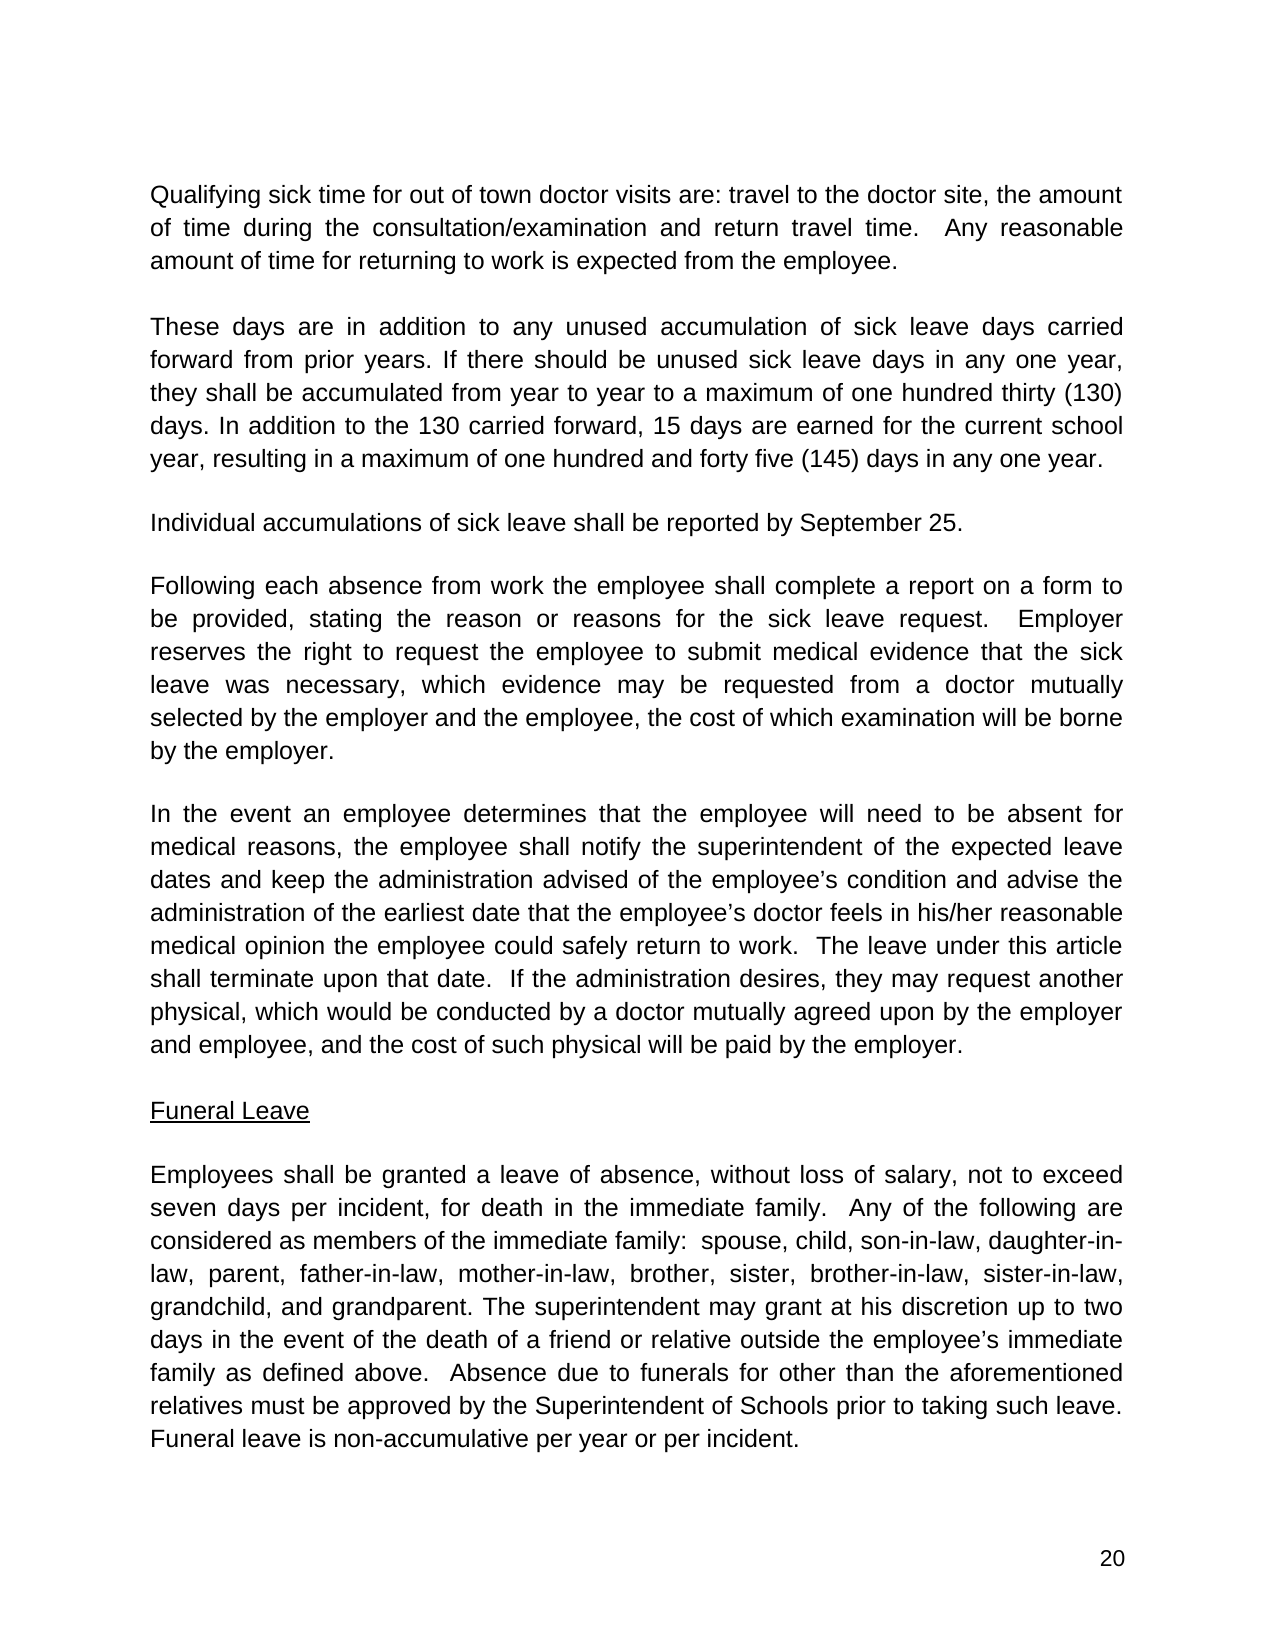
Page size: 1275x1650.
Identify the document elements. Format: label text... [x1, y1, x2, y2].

text Qualifying sick time for out of town doctor visits are: travel to the doctor site, the amount of time during the consultation/examination and return travel time. Any reasonable amount of time for returning to work is expected from the employee. [150, 180, 1125, 275]
text Employees shall be granted a leave of absence, without loss of salary, not to exceed seven days per incident, for death in the immediate family. Any of the following are considered as members of the immediate family: spouse, child, son-in-law, daughter-in-law, parent, father-in-law, mother-in-law, brother, sister, brother-in-law, sister-in-law, grandchild, and grandparent. The superintendent may grant at his discretion up to two days in the event of the death of a friend or relative outside the employee’s immediate family as defined above. Absence due to funerals for other than the aforementioned relatives must be approved by the Superintendent of Schools prior to taking such leave. Funeral leave is non-accumulative per year or per incident. [150, 1159, 1125, 1452]
text Funeral Leave [150, 1096, 1125, 1125]
text Individual accumulations of sick leave shall be reported by September 25. [150, 508, 1125, 536]
text These days are in addition to any unused accumulation of sick leave days carried forward from prior years. If there should be unused sick leave days in any one year, they shall be accumulated from year to year to a maximum of one hundred thirty (130) days. In addition to the 130 carried forward, 15 days are earned for the current school year, resulting in a maximum of one hundred and forty five (145) days in any one year. [150, 312, 1125, 473]
text Following each absence from work the employee shall complete a report on a form to be provided, stating the reason or reasons for the sick leave request. Employer reserves the right to request the employee to submit medical evidence that the sick leave was necessary, which evidence may be requested from a doctor mutually selected by the employer and the employee, the cost of which examination will be borne by the employer. [150, 571, 1125, 765]
text In the event an employee determines that the employee will need to be absent for medical reasons, the employee shall notify the superintendent of the expected leave dates and keep the administration advised of the employee’s condition and advise the administration of the earliest date that the employee’s doctor feels in his/her reasonable medical opinion the employee could safely return to work. The leave under this article shall terminate upon that date. If the administration desires, they may request another physical, which would be conducted by a doctor mutually agreed upon by the employer and employee, and the cost of such physical will be paid by the employer. [150, 799, 1125, 1059]
